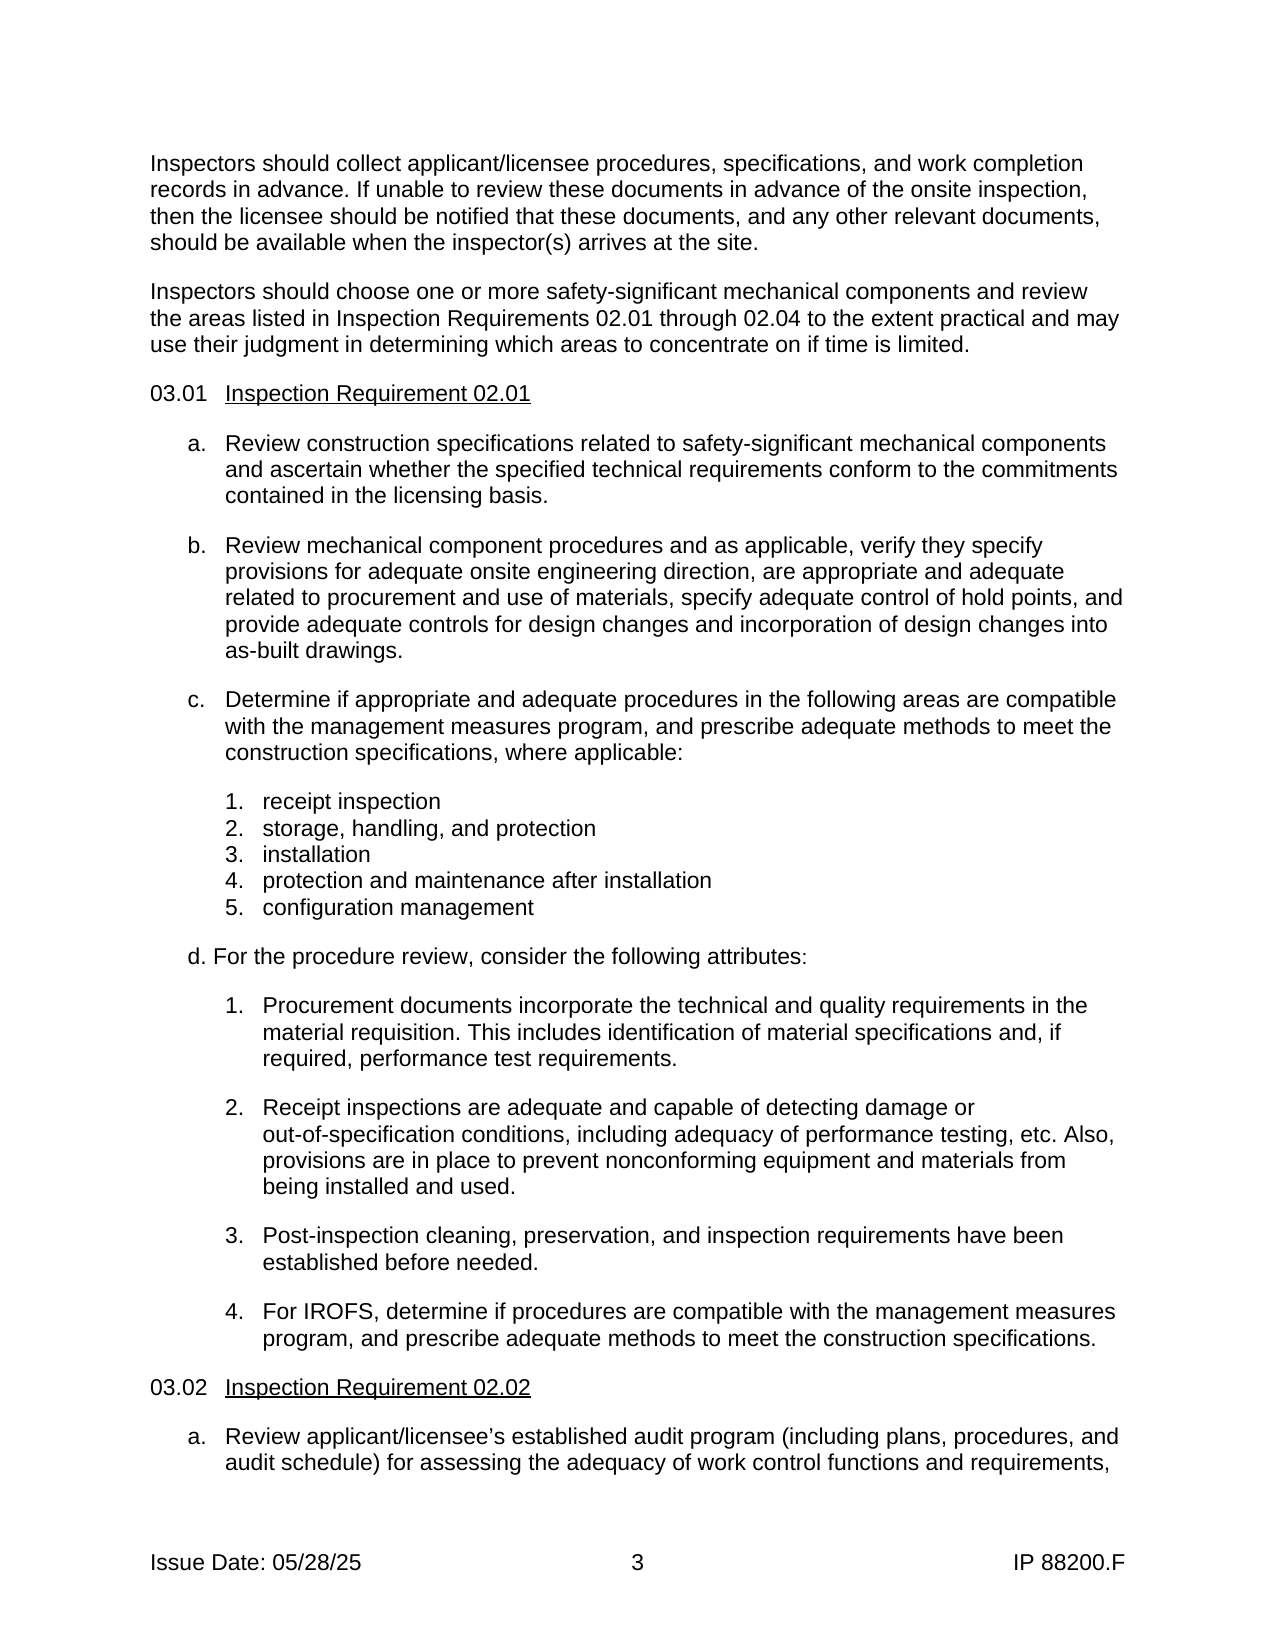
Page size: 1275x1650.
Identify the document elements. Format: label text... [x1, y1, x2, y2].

subtitle 03.01 Inspection Requirement 02.01 [150, 380, 1125, 407]
list protection and maintenance after installation [225, 867, 1125, 894]
list Procurement documents incorporate the technical and quality requirements in the material requisition. This includes identification of material specifications and, if required, performance test requirements. [225, 992, 1125, 1071]
text Inspectors should collect applicant/licensee procedures, specifications, and work completion records in advance. If unable to review these documents in advance of the onsite inspection, then the licensee should be notified that these documents, and any other relevant documents, should be available when the inspector(s) arrives at the site. [150, 150, 1125, 255]
list Review mechanical component procedures and as applicable, verify they specify provisions for adequate onsite engineering direction, are appropriate and adequate related to procurement and use of materials, specify adequate control of hold points, and provide adequate controls for design changes and incorporation of design changes into as-built drawings. [187, 532, 1125, 663]
list Receipt inspections are adequate and capable of detecting damage or out-of-specification conditions, including adequacy of performance testing, etc. Also, provisions are in place to prevent nonconforming equipment and materials from being installed and used. [225, 1094, 1125, 1199]
list receipt inspection [225, 788, 1125, 814]
list storage, handling, and protection [225, 814, 1125, 841]
list Post-inspection cleaning, preservation, and inspection requirements have been established before needed. [225, 1222, 1125, 1275]
text d. For the procedure review, consider the following attributes: [187, 943, 1125, 969]
list Determine if appropriate and adequate procedures in the following areas are compatible with the management measures program, and prescribe adequate methods to meet the construction specifications, where applicable: [187, 686, 1125, 765]
list installation [225, 841, 1125, 867]
list For IROFS, determine if procedures are compatible with the management measures program, and prescribe adequate methods to meet the construction specifications. [225, 1298, 1125, 1351]
list configuration management [225, 894, 1125, 920]
text Inspectors should choose one or more safety-significant mechanical components and review the areas listed in Inspection Requirements 02.01 through 02.04 to the extent practical and may use their judgment in determining which areas to concentrate on if time is limited. [150, 278, 1125, 357]
subtitle 03.02 Inspection Requirement 02.02 [150, 1374, 1125, 1400]
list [187, 1423, 1125, 1476]
list Review construction specifications related to safety-significant mechanical components and ascertain whether the specified technical requirements conform to the commitments contained in the licensing basis. [187, 429, 1125, 509]
